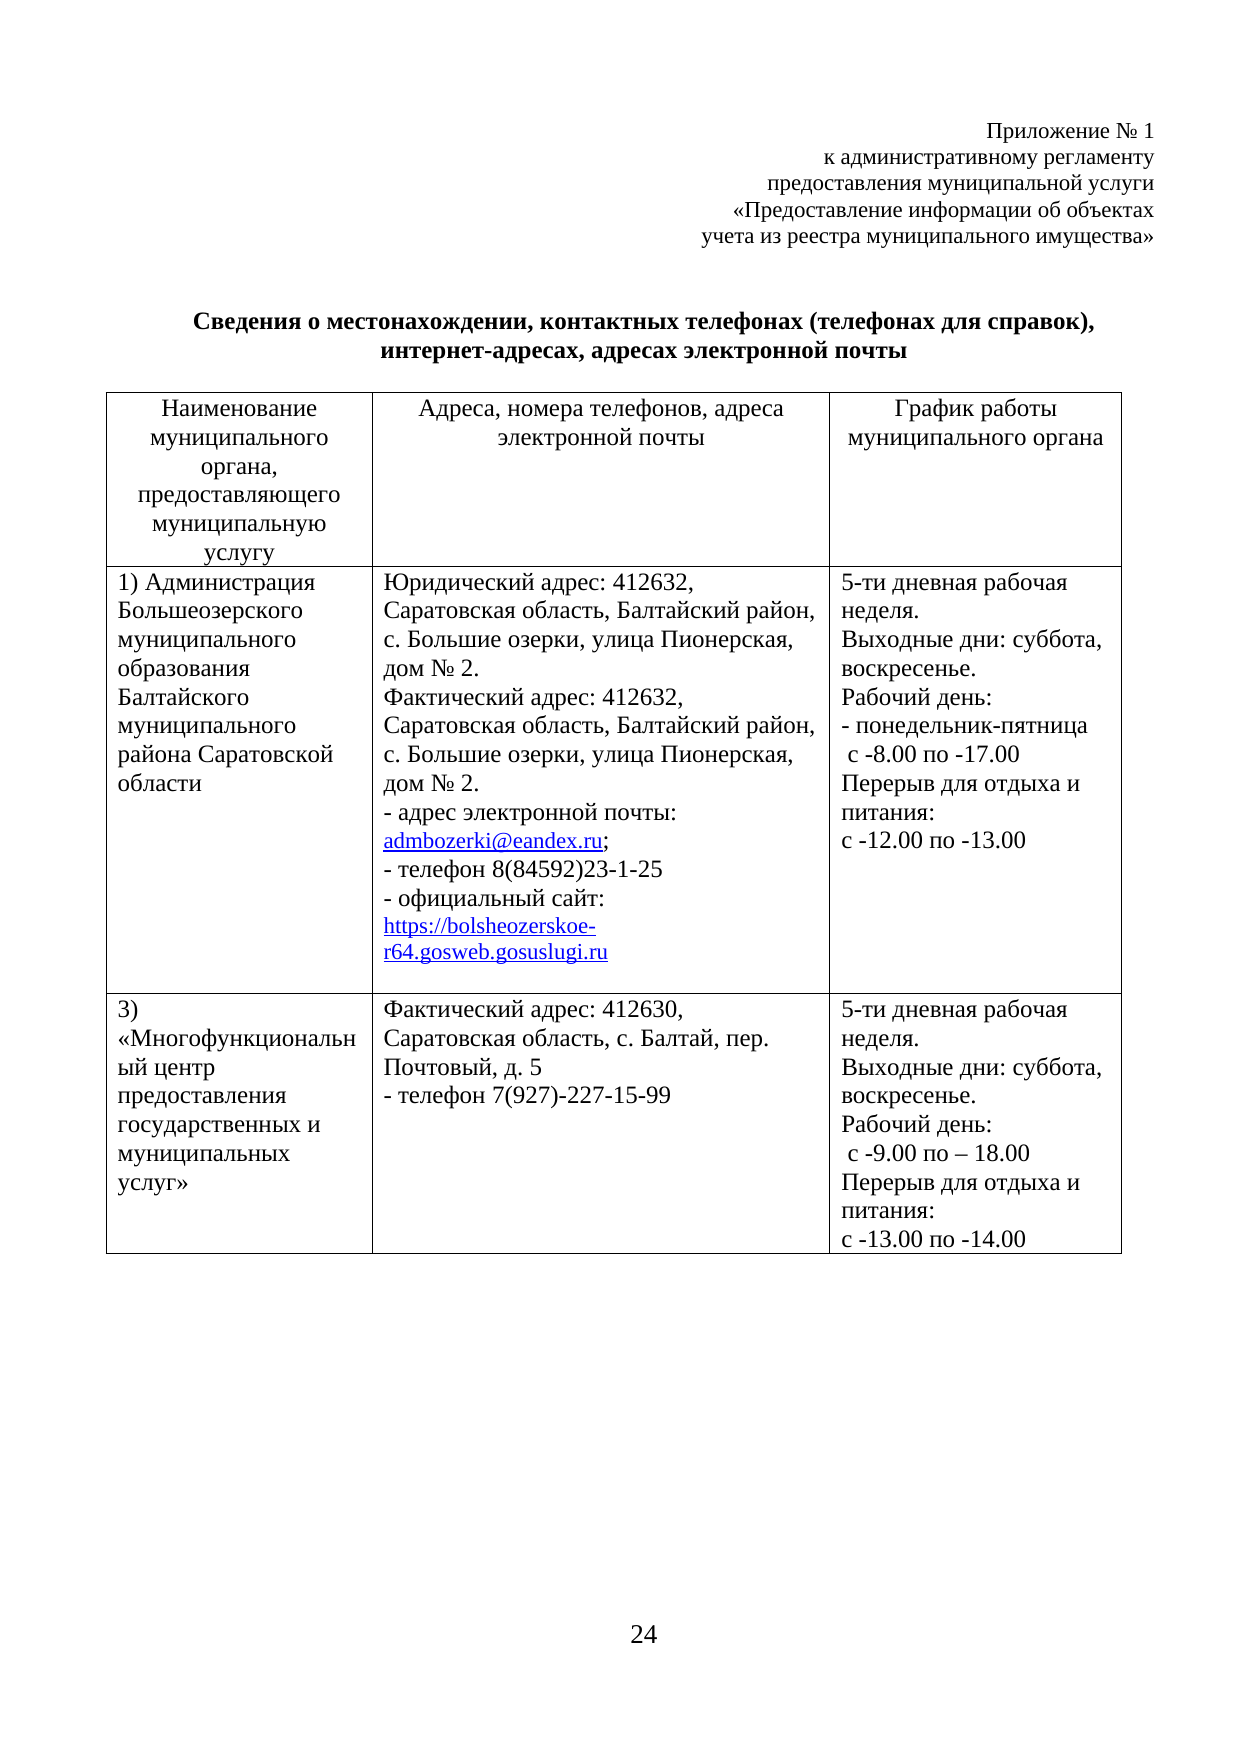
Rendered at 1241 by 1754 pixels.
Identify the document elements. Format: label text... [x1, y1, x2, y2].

text предоставления муниципальной услуги [136, 169, 1155, 196]
table_cell 1) Администрация Большеозерского муниципального образования Балтайского муниципального района Саратовской области [107, 567, 372, 993]
text учета из реестра муниципального имущества» [136, 222, 1155, 248]
table_header Адреса, номера телефонов, адреса электронной почты [373, 393, 829, 566]
text «Предоставление информации об объектах [136, 196, 1155, 222]
title к административному регламенту [786, 143, 1155, 169]
table_header График работы муниципального органа [830, 393, 1121, 566]
table_cell 5-ти дневная рабочая неделя. Выходные дни: суббота, воскресенье. Рабочий день: с -9.00 по – 18.00 Перерыв для отдыха и питания: с -13.00 по -14.00 [830, 994, 1121, 1253]
text Сведения о местонахождении, контактных телефонах (телефонах для справок), интернет-адресах, адресах электронной почты [136, 306, 1152, 363]
title Приложение № 1 [786, 117, 1155, 143]
table_cell 5-ти дневная рабочая неделя. Выходные дни: суббота, воскресенье. Рабочий день: - понедельник-пятница с -8.00 по -17.00 Перерыв для отдыха и питания: с -12.00 по -13.00 [830, 567, 1121, 993]
table_header Наименование муниципального органа, предоставляющего муниципальную услугу [107, 393, 372, 566]
table_cell Фактический адрес: 412630, Саратовская область, с. Балтай, пер. Почтовый, д. 5 - телефон 7(927)-227-15-99 [373, 994, 829, 1253]
table_cell 3) «Многофункциональный центр предоставления государственных и муниципальных услуг» [107, 994, 372, 1253]
table_cell Юридический адрес: 412632, Саратовская область, Балтайский район, с. Большие озерки, улица Пионерская, дом № 2. Фактический адрес: 412632, Саратовская область, Балтайский район, с. Большие озерки, улица Пионерская, дом № 2. - адрес электронной почты: admbozerki@eandex.ru; - телефон 8(84592)23-1-25 - официальный сайт: https://bolsheozerskoe-r64.gosweb.gosuslugi.ru [373, 567, 829, 993]
